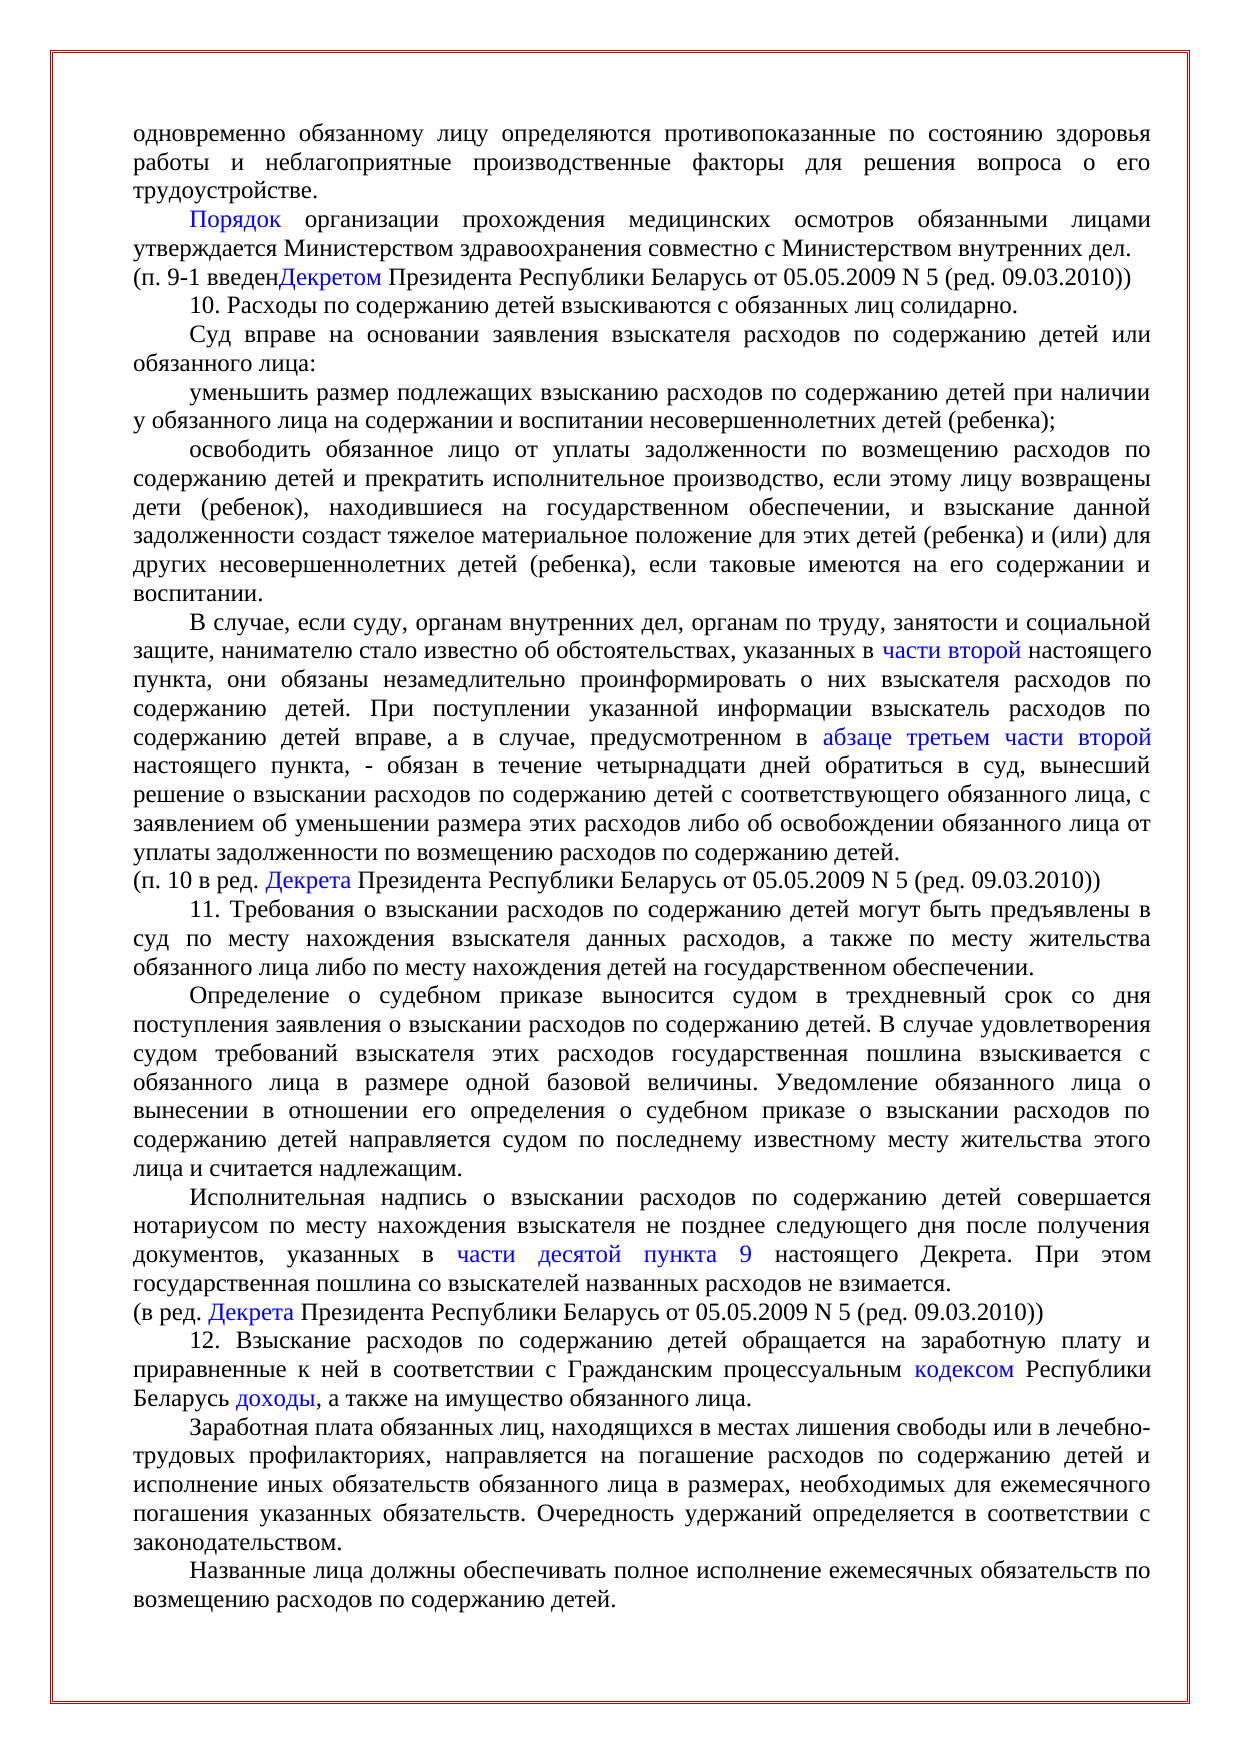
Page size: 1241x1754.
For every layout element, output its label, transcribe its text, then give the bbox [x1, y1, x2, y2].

text уменьшить размер подлежащих взысканию расходов по содержанию детей при наличии у обязанного лица на содержании и воспитании несовершеннолетних детей (ребенка); [133, 377, 1152, 434]
text Заработная плата обязанных лиц, находящихся в местах лишения свободы или в лечебно-трудовых профилакториях, направляется на погашение расходов по содержанию детей и исполнение иных обязательств обязанного лица в размерах, необходимых для ежемесячного погашения указанных обязательств. Очередность удержаний определяется в соответствии с законодательством. [133, 1412, 1152, 1556]
text Исполнительная надпись о взыскании расходов по содержанию детей совершается нотариусом по месту нахождения взыскателя не позднее следующего дня после получения документов, указанных в части десятой пункта 9 настоящего Декрета. При этом государственная пошлина со взыскателей названных расходов не взимается. [133, 1182, 1152, 1297]
text (п. 10 в ред. Декрета Президента Республики Беларусь от 05.05.2009 N 5 (ред. 09.03.2010)) [133, 866, 1152, 894]
text Названные лица должны обеспечивать полное исполнение ежемесячных обязательств по возмещению расходов по содержанию детей. [133, 1556, 1152, 1613]
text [133, 118, 1152, 204]
text Суд вправе на основании заявления взыскателя расходов по содержанию детей или обязанного лица: [133, 319, 1152, 377]
text 12. Взыскание расходов по содержанию детей обращается на заработную плату и приравненные к ней в соответствии с Гражданским процессуальным кодексом Республики Беларусь доходы, а также на имущество обязанного лица. [133, 1326, 1152, 1412]
text (п. 9-1 введенДекретом Президента Республики Беларусь от 05.05.2009 N 5 (ред. 09.03.2010)) [133, 262, 1152, 291]
text 11. Требования о взыскании расходов по содержанию детей могут быть предъявлены в суд по месту нахождения взыскателя данных расходов, а также по месту жительства обязанного лица либо по месту нахождения детей на государственном обеспечении. [133, 894, 1152, 981]
text (в ред. Декрета Президента Республики Беларусь от 05.05.2009 N 5 (ред. 09.03.2010)) [133, 1297, 1152, 1326]
text освободить обязанное лицо от уплаты задолженности по возмещению расходов по содержанию детей и прекратить исполнительное производство, если этому лицу возвращены дети (ребенок), находившиеся на государственном обеспечении, и взыскание данной задолженности создаст тяжелое материальное положение для этих детей (ребенка) и (или) для других несовершеннолетних детей (ребенка), если таковые имеются на его содержании и воспитании. [133, 434, 1152, 607]
text 10. Расходы по содержанию детей взыскиваются с обязанных лиц солидарно. [133, 291, 1152, 319]
text В случае, если суду, органам внутренних дел, органам по труду, занятости и социальной защите, нанимателю стало известно об обстоятельствах, указанных в части второй настоящего пункта, они обязаны незамедлительно проинформировать о них взыскателя расходов по содержанию детей. При поступлении указанной информации взыскатель расходов по содержанию детей вправе, а в случае, предусмотренном в абзаце третьем части второй настоящего пункта, - обязан в течение четырнадцати дней обратиться в суд, вынесший решение о взыскании расходов по содержанию детей с соответствующего обязанного лица, с заявлением об уменьшении размера этих расходов либо об освобождении обязанного лица от уплаты задолженности по возмещению расходов по содержанию детей. [133, 607, 1152, 866]
text Определение о судебном приказе выносится судом в трехдневный срок со дня поступления заявления о взыскании расходов по содержанию детей. В случае удовлетворения судом требований взыскателя этих расходов государственная пошлина взыскивается с обязанного лица в размере одной базовой величины. Уведомление обязанного лица о вынесении в отношении его определения о судебном приказе о взыскании расходов по содержанию детей направляется судом по последнему известному месту жительства этого лица и считается надлежащим. [133, 981, 1152, 1182]
text Порядок организации прохождения медицинских осмотров обязанными лицами утверждается Министерством здравоохранения совместно с Министерством внутренних дел. [133, 204, 1152, 262]
